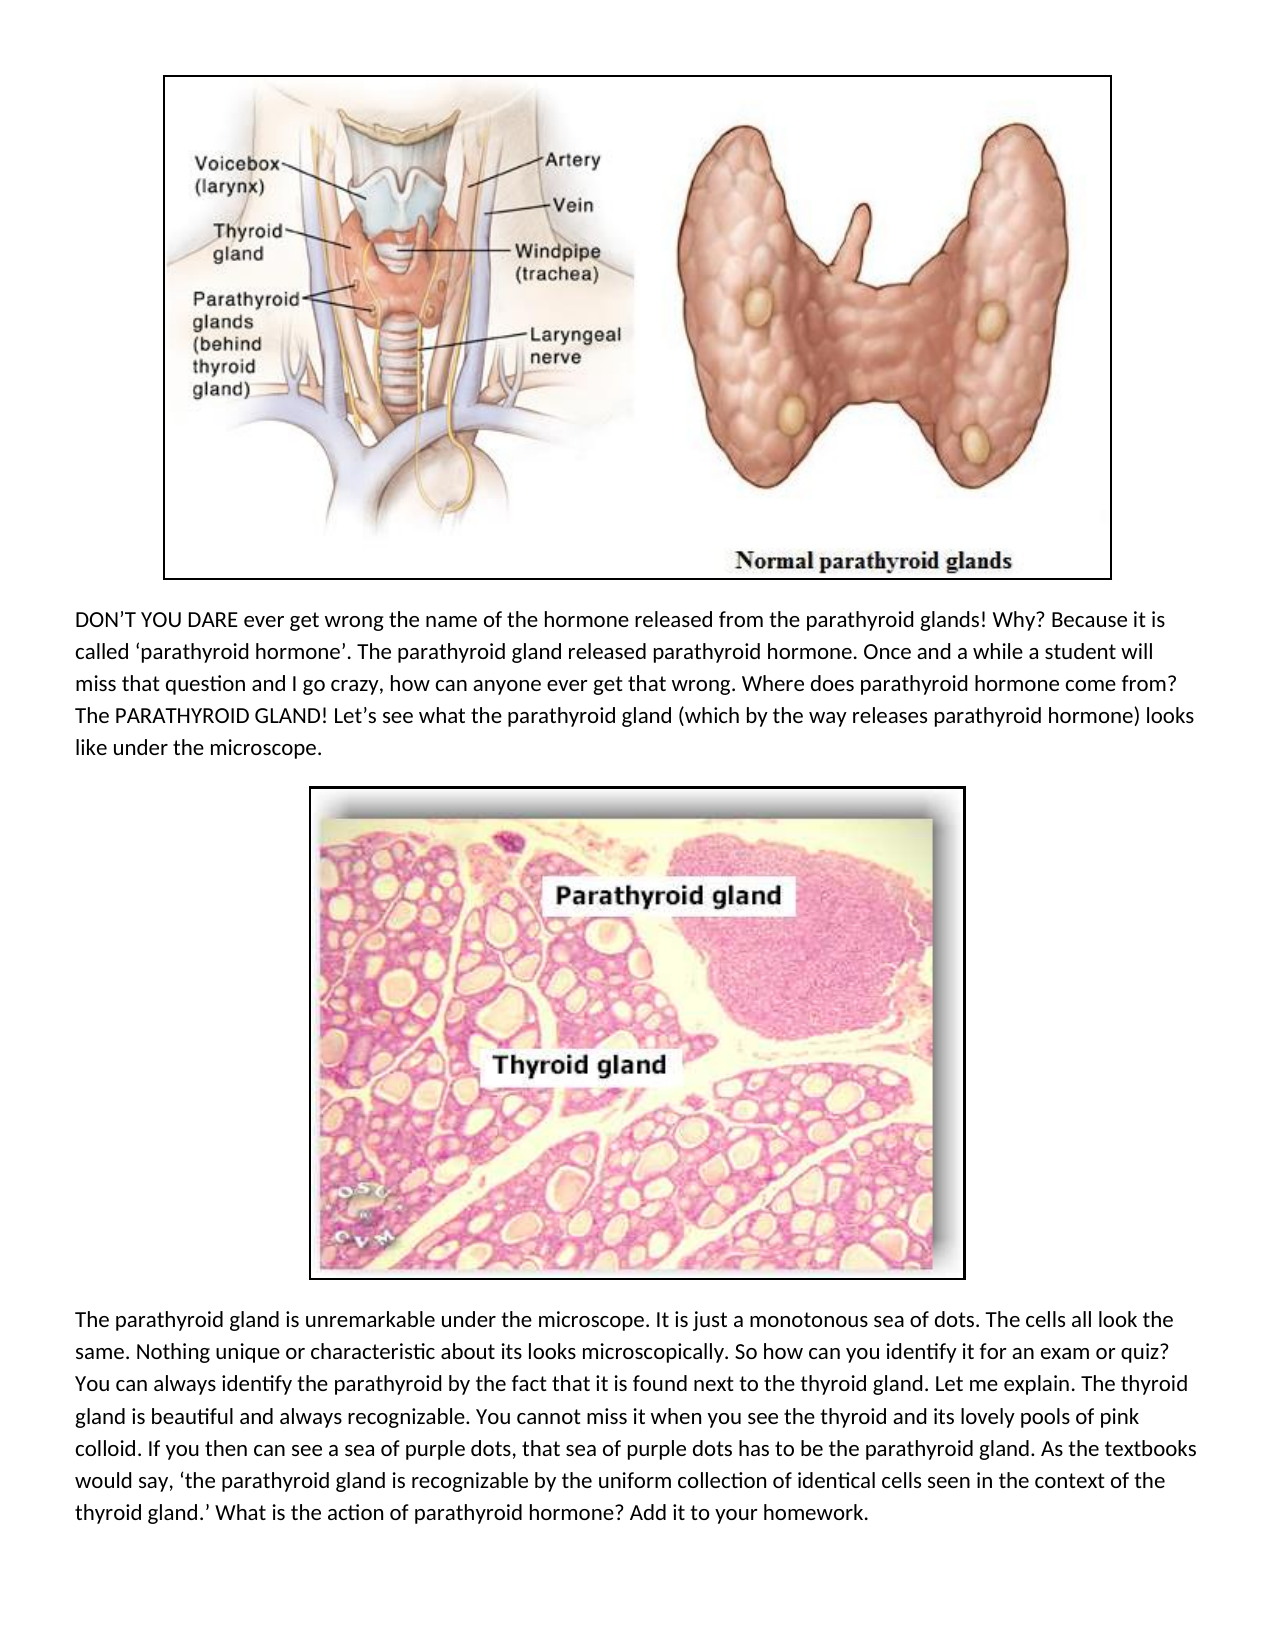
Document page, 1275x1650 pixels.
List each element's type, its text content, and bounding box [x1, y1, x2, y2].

picture [311, 789, 963, 1278]
picture [165, 77, 1110, 578]
text The parathyroid gland is unremarkable under the microscope. It is just a monotonous sea of dots. The cells all look the same. Nothing unique or characteristic about its looks microscopically. So how can you identify it for an exam or quiz? You can always identify the parathyroid by the fact that it is found next to the thyroid gland. Let me explain. The thyroid gland is beautiful and always recognizable. You cannot miss it when you see the thyroid and its lovely pools of pink colloid. If you then can see a sea of purple dots, that sea of purple dots has to be the parathyroid gland. As the textbooks would say, ‘the parathyroid gland is recognizable by the uniform collection of identical cells seen in the context of the thyroid gland.’ What is the action of parathyroid hormone? Add it to your homework. [75, 1305, 1200, 1526]
text DON’T YOU DARE ever get wrong the name of the hormone released from the parathyroid glands! Why? Because it is called ‘parathyroid hormone’. The parathyroid gland released parathyroid hormone. Once and a while a student will miss that question and I go crazy, how can anyone ever get that wrong. Where does parathyroid hormone come from? The PARATHYROID GLAND! Let’s see what the parathyroid gland (which by the way releases parathyroid hormone) looks like under the microscope. [75, 605, 1200, 761]
